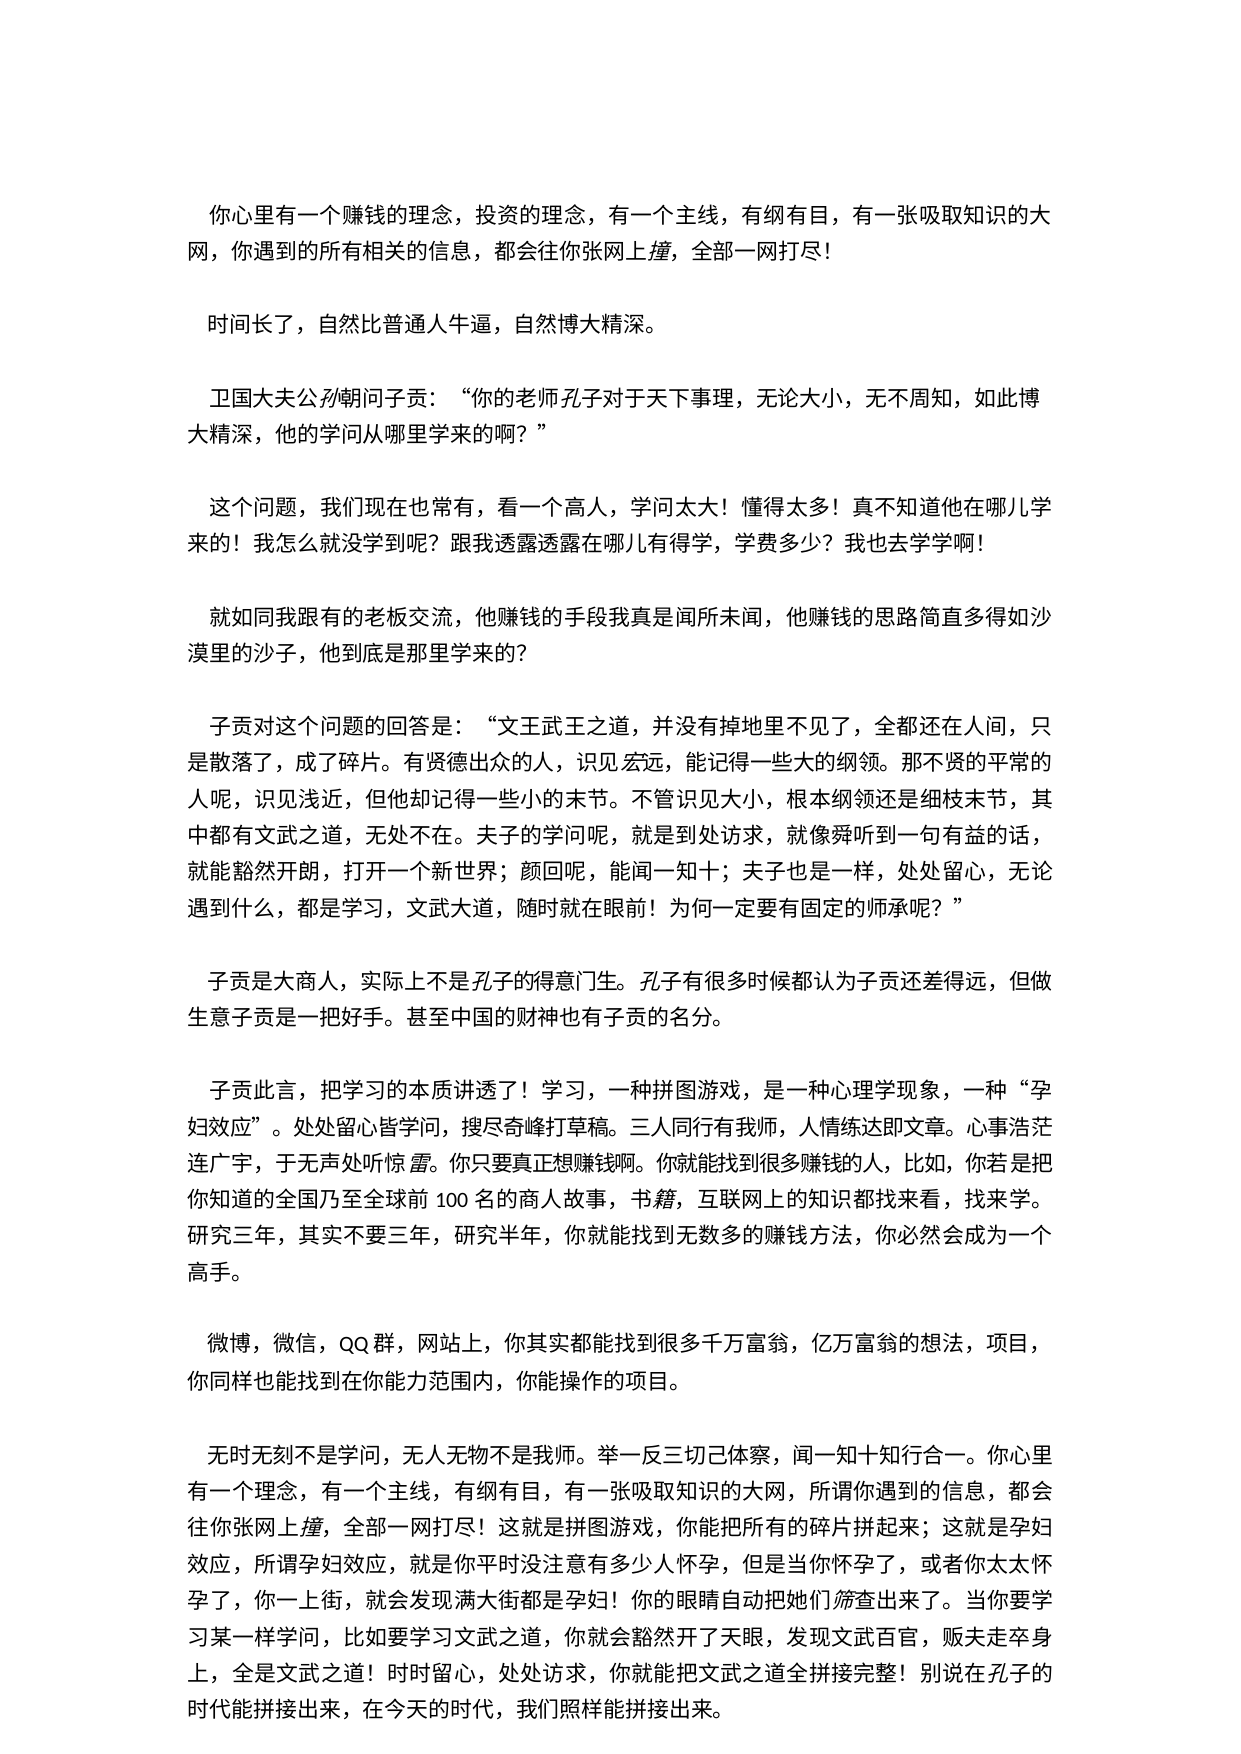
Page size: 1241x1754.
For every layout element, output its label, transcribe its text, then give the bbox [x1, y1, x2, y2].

text 子贡是大商人，实际上不是孔子的得意门生。孔子有很多时候都认为子贡还差得远，但做生意子贡是一把好手。甚至中国的财神也有子贡的名分。 [188, 964, 1053, 1032]
text 微博，微信，QQ 群，网站上，你其实都能找到很多千万富翁，亿万富翁的想法，项目， 你同样也能找到在你能力范围内，你能操作的项目。 [188, 1326, 1051, 1396]
text 子贡对这个问题的回答是：“文王武王之道，并没有掉地里不见了，全都还在人间，只是散落了，成了碎片。有贤德出众的人，识见宏远，能记得一些大的纲领。那不贤的平常的人呢，识见浅近，但他却记得一些小的末节。不管识见大小，根本纲领还是细枝末节，其中都有文武之道，无处不在。夫子的学问呢，就是到处访求，就像舜听到一句有益的话， 就能豁然开朗，打开一个新世界；颜回呢，能闻一知十；夫子也是一样，处处留心，无论遇到什么，都是学习，文武大道，随时就在眼前！为何一定要有固定的师承呢？” [188, 709, 1053, 922]
text 大精深，他的学问从哪里学来的啊？” [188, 417, 1086, 448]
text 就如同我跟有的老板交流，他赚钱的手段我真是闻所未闻，他赚钱的思路简直多得如沙漠里的沙子，他到底是那里学来的？ [188, 599, 1052, 668]
text 无时无刻不是学问，无人无物不是我师。举一反三切己体察，闻一知十知行合一。你心里有一个理念，有一个主线，有纲有目，有一张吸取知识的大网，所谓你遇到的信息，都会往你张网上撞，全部一网打尽！这就是拼图游戏，你能把所有的碎片拼起来；这就是孕妇效应，所谓孕妇效应，就是你平时没注意有多少人怀孕，但是当你怀孕了，或者你太太怀孕了，你一上街，就会发现满大街都是孕妇！你的眼睛自动把她们筛查出来了。当你要学习某一样学问，比如要学习文武之道，你就会豁然开了天眼，发现文武百官，贩夫走卒身上，全是文武之道！时时留心，处处访求，你就能把文武之道全拼接完整！别说在孔子的时代能拼接出来，在今天的时代，我们照样能拼接出来。 [188, 1438, 1053, 1724]
text 时间长了，自然比普通人牛逼，自然博大精深。 [207, 307, 1086, 339]
text 这个问题，我们现在也常有，看一个高人，学问太大！懂得太多！真不知道他在哪儿学来的！我怎么就没学到呢？跟我透露透露在哪儿有得学，学费多少？我也去学学啊！ [188, 490, 1052, 558]
text 你心里有一个赚钱的理念，投资的理念，有一个主线，有纲有目，有一张吸取知识的大网，你遇到的所有相关的信息，都会往你张网上撞，全部一网打尽！ [188, 198, 1052, 266]
text 卫国大夫公孙朝问子贡：“你的老师孔子对于天下事理，无论大小，无不周知，如此博 [209, 381, 1086, 412]
text 子贡此言，把学习的本质讲透了！学习，一种拼图游戏，是一种心理学现象，一种“孕妇效应”。处处留心皆学问，搜尽奇峰打草稿。三人同行有我师，人情练达即文章。心事浩茫连广宇，于无声处听惊雷。你只要真正想赚钱啊。你就能找到很多赚钱的人，比如，你若是把你知道的全国乃至全球前 100 名的商人故事，书籍，互联网上的知识都找来看，找来学。研究三年，其实不要三年，研究半年，你就能找到无数多的赚钱方法，你必然会成为一个高手。 [188, 1073, 1053, 1287]
